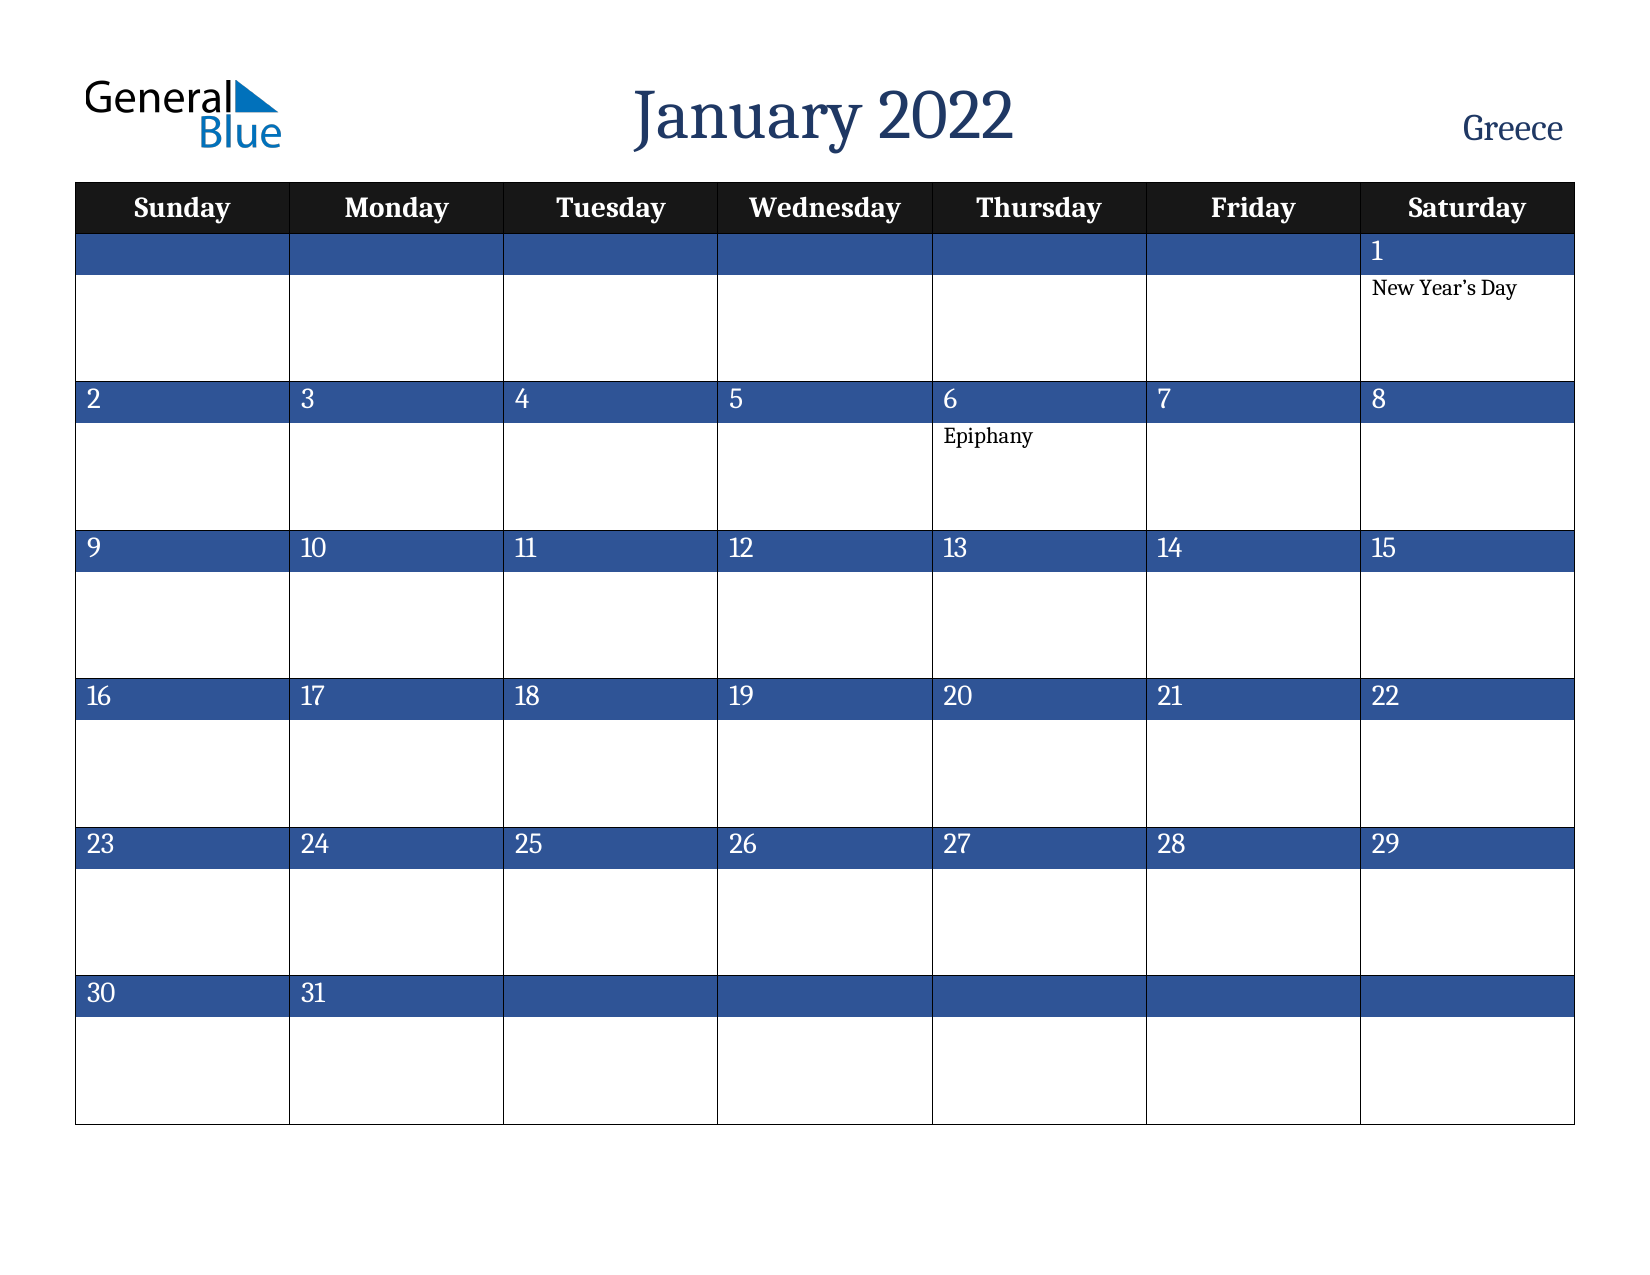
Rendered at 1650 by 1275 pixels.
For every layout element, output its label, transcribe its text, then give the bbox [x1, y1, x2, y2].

table_cell [933, 572, 1146, 678]
table_cell 23 [76, 828, 289, 869]
table_cell [504, 234, 717, 275]
table_cell [76, 1017, 289, 1123]
table_cell [1147, 869, 1360, 975]
table_cell 12 [718, 531, 932, 572]
table_cell 18 [504, 679, 717, 720]
table_cell [1147, 423, 1360, 530]
table_cell Friday [1147, 183, 1360, 233]
table_cell [504, 572, 717, 678]
table_cell [718, 720, 932, 827]
table_cell [1361, 720, 1574, 827]
table_cell 1 [1361, 234, 1574, 275]
table_cell [76, 234, 289, 275]
table_cell [76, 423, 289, 530]
table_cell Saturday [1361, 183, 1574, 233]
table_cell 19 [718, 679, 932, 720]
table_cell [718, 572, 932, 678]
table_cell [933, 1017, 1146, 1123]
table_cell 15 [1361, 531, 1574, 572]
table_cell [1361, 976, 1574, 1017]
table_cell 30 [76, 976, 289, 1017]
table_cell [1147, 572, 1360, 678]
table_cell [718, 275, 932, 381]
table_cell [933, 976, 1146, 1017]
table_cell [933, 275, 1146, 381]
table_cell [1361, 1017, 1574, 1123]
table_cell 8 [1361, 382, 1574, 423]
table_cell 14 [1147, 531, 1360, 572]
table_cell [933, 869, 1146, 975]
table_cell 13 [933, 531, 1146, 572]
table_cell [76, 720, 289, 827]
table_cell 24 [290, 828, 503, 869]
table_cell 25 [504, 828, 717, 869]
table_cell [290, 572, 503, 678]
table_cell Tuesday [504, 183, 717, 233]
table_cell 7 [1147, 382, 1360, 423]
picture [86, 80, 281, 148]
table_cell 17 [290, 679, 503, 720]
table_cell [504, 976, 717, 1017]
table_cell 6 [933, 382, 1146, 423]
table_header Greece [1146, 75, 1574, 182]
table_cell [290, 275, 503, 381]
table_cell [290, 1017, 503, 1123]
table_cell 22 [1361, 679, 1574, 720]
table_cell [718, 234, 932, 275]
table_header January 2022 [504, 75, 1146, 182]
table_cell [290, 423, 503, 530]
table_cell [718, 976, 932, 1017]
table_cell [76, 869, 289, 975]
table_cell Wednesday [718, 183, 932, 233]
table_cell Monday [290, 183, 503, 233]
table_cell [933, 720, 1146, 827]
table_cell [1361, 423, 1574, 530]
table_cell 28 [1147, 828, 1360, 869]
table_cell [1361, 869, 1574, 975]
table_cell [504, 869, 717, 975]
table_cell 29 [1361, 828, 1574, 869]
table_cell 31 [290, 976, 503, 1017]
table_cell Epiphany [933, 423, 1146, 530]
table_cell 21 [1147, 679, 1360, 720]
table_cell [718, 423, 932, 530]
table_cell 20 [933, 679, 1146, 720]
table_cell [1147, 234, 1360, 275]
table_cell [290, 234, 503, 275]
table_cell 27 [933, 828, 1146, 869]
table_cell [504, 1017, 717, 1123]
table_cell [1147, 1017, 1360, 1123]
table_cell [290, 869, 503, 975]
table_cell Sunday [76, 183, 289, 233]
table_cell [76, 275, 289, 381]
table_cell [290, 720, 503, 827]
table_cell 10 [290, 531, 503, 572]
table_cell [504, 423, 717, 530]
table_header [76, 75, 503, 182]
table_cell [504, 720, 717, 827]
table_cell 5 [718, 382, 932, 423]
table_cell [1147, 976, 1360, 1017]
table_cell 9 [76, 531, 289, 572]
table_cell 16 [76, 679, 289, 720]
table_cell [933, 234, 1146, 275]
table_cell 2 [76, 382, 289, 423]
table_cell 26 [718, 828, 932, 869]
table_cell [1147, 275, 1360, 381]
table_cell New Year’s Day [1361, 275, 1574, 381]
table_cell Thursday [933, 183, 1146, 233]
table_cell 4 [504, 382, 717, 423]
table_cell [1147, 720, 1360, 827]
table_cell [76, 572, 289, 678]
table_cell 11 [504, 531, 717, 572]
table_cell [718, 1017, 932, 1123]
table_cell [504, 275, 717, 381]
table_cell 3 [290, 382, 503, 423]
table_cell [718, 869, 932, 975]
table_cell [1361, 572, 1574, 678]
